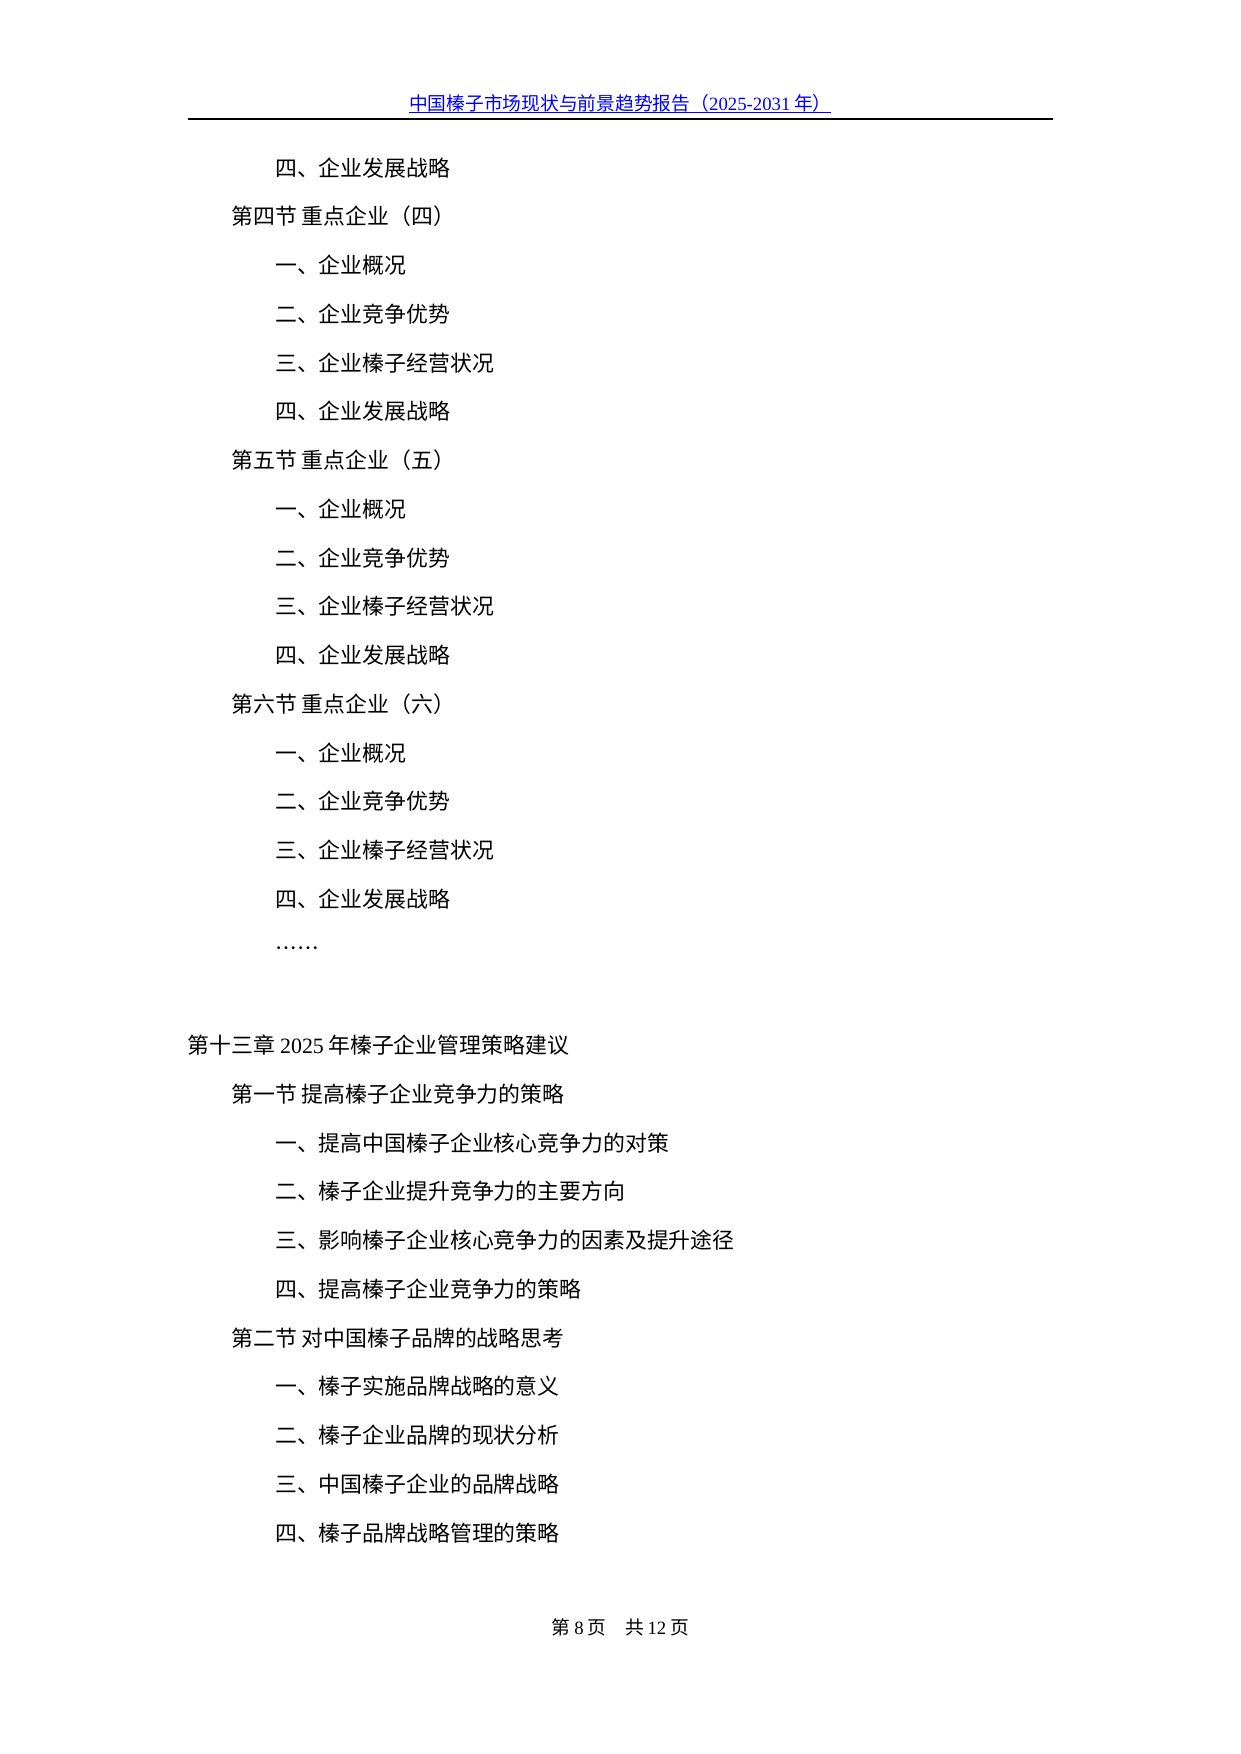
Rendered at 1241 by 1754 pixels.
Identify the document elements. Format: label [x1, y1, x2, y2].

text [187, 150, 1053, 1548]
